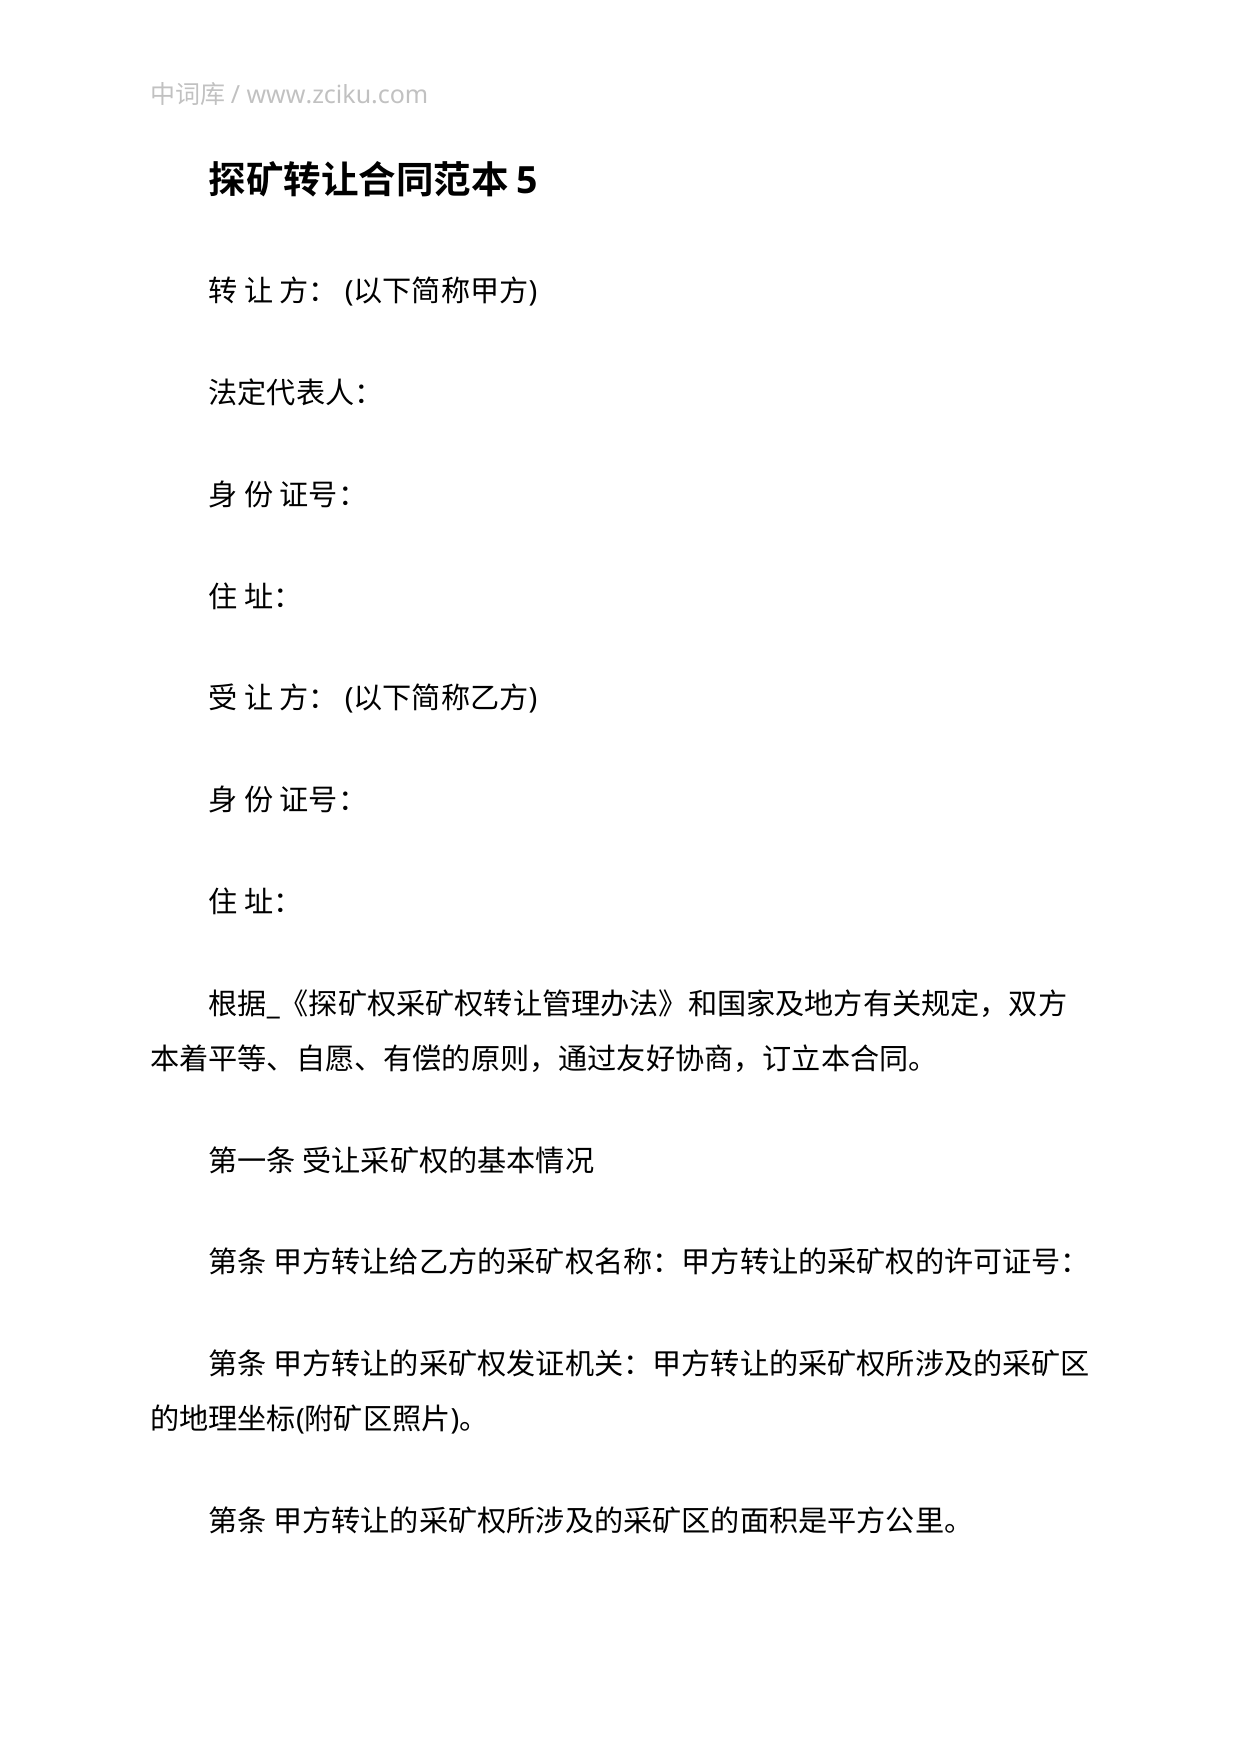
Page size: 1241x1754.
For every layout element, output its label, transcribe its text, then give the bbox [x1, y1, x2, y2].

text 第一条 受让采矿权的基本情况 [150, 1137, 1090, 1179]
text 探矿转让合同范本5 [150, 150, 1090, 204]
text 根据_《探矿权采矿权转让管理办法》和国家及地方有关规定，双方本着平等、自愿、有偿的原则，通过友好协商，订立本合同。 [150, 980, 1090, 1078]
text 身 份 证号： [150, 471, 1090, 514]
text 转 让 方： (以下简称甲方) [150, 268, 1090, 310]
text 第条 甲方转让给乙方的采矿权名称：甲方转让的采矿权的许可证号： [150, 1239, 1090, 1281]
text 受 让 方： (以下简称乙方) [150, 675, 1090, 717]
text 身 份 证号： [150, 777, 1090, 819]
text 住 址： [150, 879, 1090, 921]
text 住 址： [150, 573, 1090, 615]
text 第条 甲方转让的采矿权发证机关：甲方转让的采矿权所涉及的采矿区的地理坐标(附矿区照片)。 [150, 1341, 1090, 1438]
text 第条 甲方转让的采矿权所涉及的采矿区的面积是平方公里。 [150, 1498, 1090, 1540]
text 法定代表人： [150, 369, 1090, 412]
